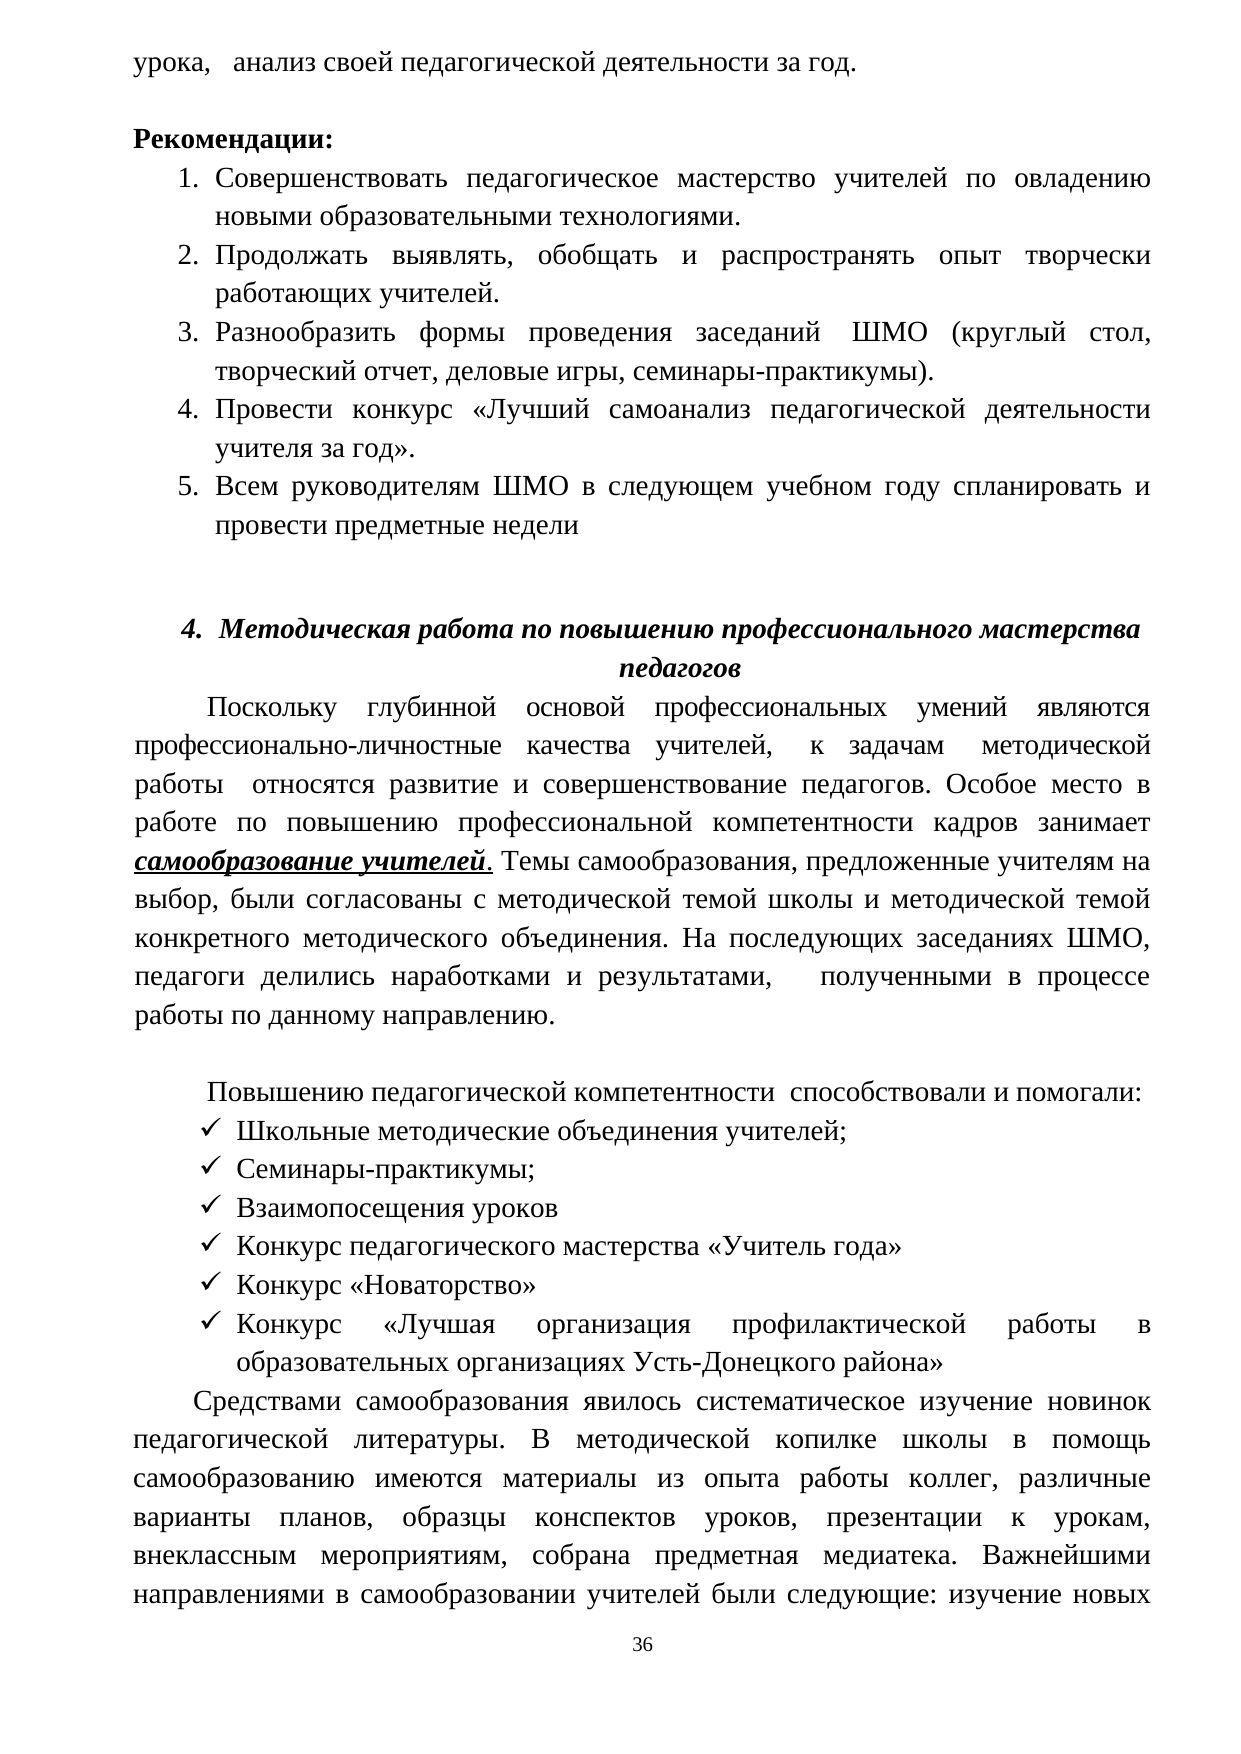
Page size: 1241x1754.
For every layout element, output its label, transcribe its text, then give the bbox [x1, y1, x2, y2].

list Продолжать выявлять, обобщать и распространять опыт творчески работающих учителей. [177, 237, 1152, 309]
list Конкурс «Новаторство» [198, 1267, 1152, 1301]
text Поскольку глубинной основой профессиональных умений являются профессионально-личностные качества учителей, к задачам методической работы относятся развитие и совершенствование педагогов. Особое место в работе по повышению профессиональной компетентности кадров занимает самообразование учителей. Темы самообразования, предложенные учителям на выбор, были согласованы с методической темой школы и методической темой конкретного методического объединения. На последующих заседаниях ШМО, педагоги делились наработками и результатами, полученными в процессе работы по данному направлению. [134, 689, 1151, 1031]
list Конкурс «Лучшая организация профилактической работы в образовательных организациях Усть-Донецкого района» [198, 1306, 1152, 1378]
list Семинары-практикумы; [198, 1151, 1152, 1185]
list Совершенствовать педагогическое мастерство учителей по овладению новыми образовательными технологиями. [177, 160, 1152, 232]
list Школьные методические объединения учителей; [198, 1113, 1152, 1146]
text Повышению педагогической компетентности способствовали и помогали: [133, 1074, 1152, 1108]
list Разнообразить формы проведения заседаний ШМО (круглый стол, творческий отчет, деловые игры, семинары-практикумы). [177, 314, 1152, 386]
list Конкурс педагогического мастерства «Учитель года» [198, 1228, 1152, 1262]
list Взаимопосещения уроков [198, 1190, 1152, 1223]
list Провести конкурс «Лучший самоанализ педагогической деятельности учителя за год». [177, 391, 1152, 463]
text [133, 44, 1152, 78]
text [133, 1383, 1152, 1609]
list Методическая работа по повышению профессионального мастерства педагогов [170, 612, 1152, 684]
list Всем руководителям ШМО в следующем учебном году спланировать и провести предметные недели [177, 468, 1152, 540]
text Рекомендации: [133, 121, 1152, 155]
